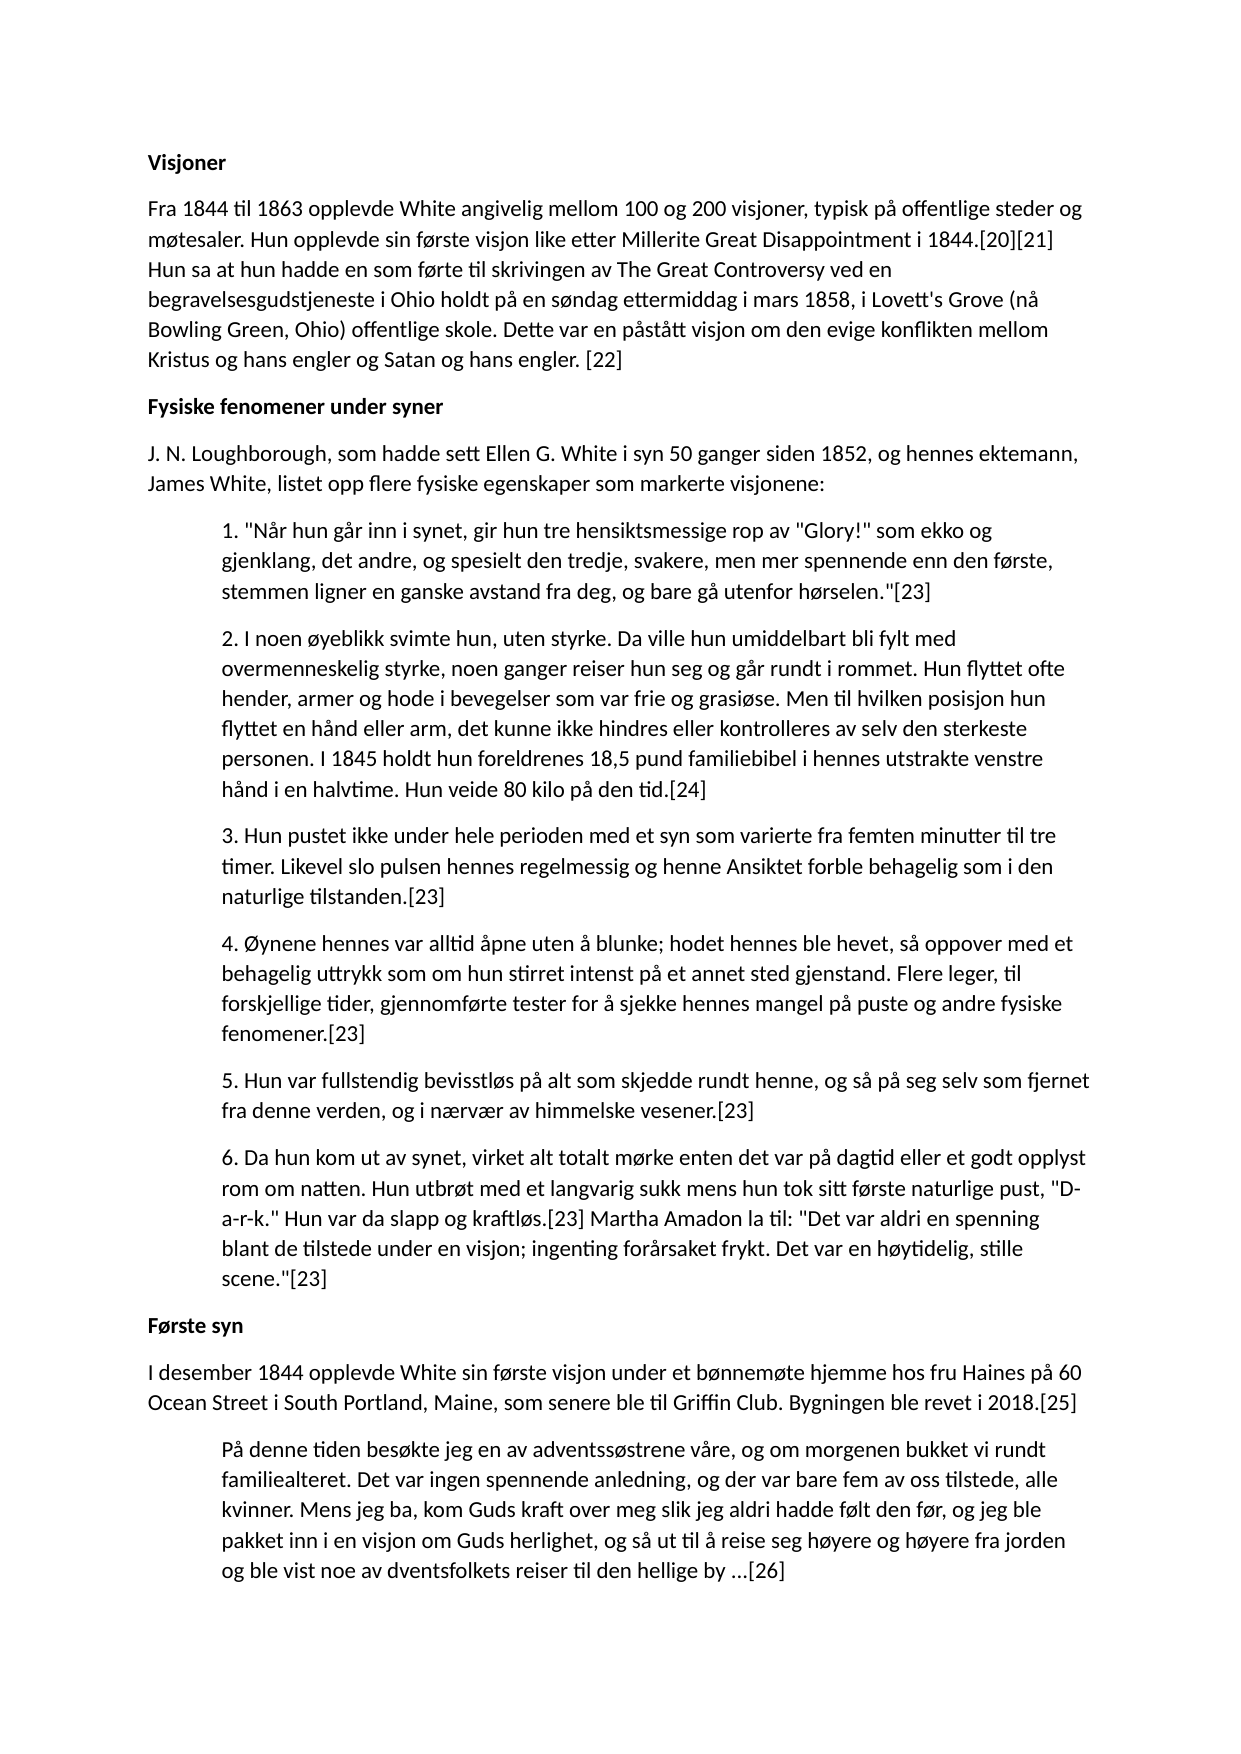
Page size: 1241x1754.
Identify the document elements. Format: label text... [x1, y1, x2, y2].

text 3. Hun pustet ikke under hele perioden med et syn som varierte fra femten minutter til tre timer. Likevel slo pulsen hennes regelmessig og henne Ansiktet forble behagelig som i den naturlige tilstanden.[23] [221, 822, 1093, 910]
text 6. Da hun kom ut av synet, virket alt totalt mørke enten det var på dagtid eller et godt opplyst rom om natten. Hun utbrøt med et langvarig sukk mens hun tok sitt første naturlige pust, "D-a-r-k." Hun var da slapp og kraftløs.[23] Martha Amadon la til: "Det var aldri en spenning blant de tilstede under en visjon; ingenting forårsaket frykt. Det var en høytidelig, stille scene."[23] [221, 1143, 1093, 1292]
text Fra 1844 til 1863 opplevde White angivelig mellom 100 og 200 visjoner, typisk på offentlige steder og møtesaler. Hun opplevde sin første visjon like etter Millerite Great Disappointment i 1844.[20][21] Hun sa at hun hadde en som førte til skrivingen av The Great Controversy ved en begravelsesgudstjeneste i Ohio holdt på en søndag ettermiddag i mars 1858, i Lovett's Grove (nå Bowling Green, Ohio) offentlige skole. Dette var en påstått visjon om den evige konflikten mellom Kristus og hans engler og Satan og hans engler. [22] [148, 194, 1093, 373]
text 4. Øynene hennes var alltid åpne uten å blunke; hodet hennes ble hevet, så oppover med et behagelig uttrykk som om hun stirret intenst på et annet sted gjenstand. Flere leger, til forskjellige tider, gjennomførte tester for å sjekke hennes mangel på puste og andre fysiske fenomener.[23] [221, 929, 1093, 1047]
text 2. I noen øyeblikk svimte hun, uten styrke. Da ville hun umiddelbart bli fylt med overmenneskelig styrke, noen ganger reiser hun seg og går rundt i rommet. Hun flyttet ofte hender, armer og hode i bevegelser som var frie og grasiøse. Men til hvilken posisjon hun flyttet en hånd eller arm, det kunne ikke hindres eller kontrolleres av selv den sterkeste personen. I 1845 holdt hun foreldrenes 18,5 pund familiebibel i hennes utstrakte venstre hånd i en halvtime. Hun veide 80 kilo på den tid.[24] [221, 624, 1093, 803]
text J. N. Loughborough, som hadde sett Ellen G. White i syn 50 ganger siden 1852, og hennes ektemann, James White, listet opp flere fysiske egenskaper som markerte visjonene: [148, 439, 1093, 497]
text 1. "Når hun går inn i synet, gir hun tre hensiktsmessige rop av "Glory!" som ekko og gjenklang, det andre, og spesielt den tredje, svakere, men mer spennende enn den første, stemmen ligner en ganske avstand fra deg, og bare gå utenfor hørselen."[23] [221, 516, 1093, 605]
text 5. Hun var fullstendig bevisstløs på alt som skjedde rundt henne, og så på seg selv som fjernet fra denne verden, og i nærvær av himmelske vesener.[23] [221, 1066, 1093, 1124]
text På denne tiden besøkte jeg en av adventssøstrene våre, og om morgenen bukket vi rundt familiealteret. Det var ingen spennende anledning, og der var bare fem av oss tilstede, alle kvinner. Mens jeg ba, kom Guds kraft over meg slik jeg aldri hadde følt den før, og jeg ble pakket inn i en visjon om Guds herlighet, og så ut til å reise seg høyere og høyere fra jorden og ble vist noe av dventsfolkets reiser til den hellige by ...[26] [221, 1435, 1093, 1584]
text Visjoner [148, 148, 1093, 176]
text Fysiske fenomener under syner [148, 392, 1093, 420]
text Første syn [148, 1311, 1093, 1339]
text I desember 1844 opplevde White sin første visjon under et bønnemøte hjemme hos fru Haines på 60 Ocean Street i South Portland, Maine, som senere ble til Griffin Club. Bygningen ble revet i 2018.[25] [148, 1358, 1093, 1416]
